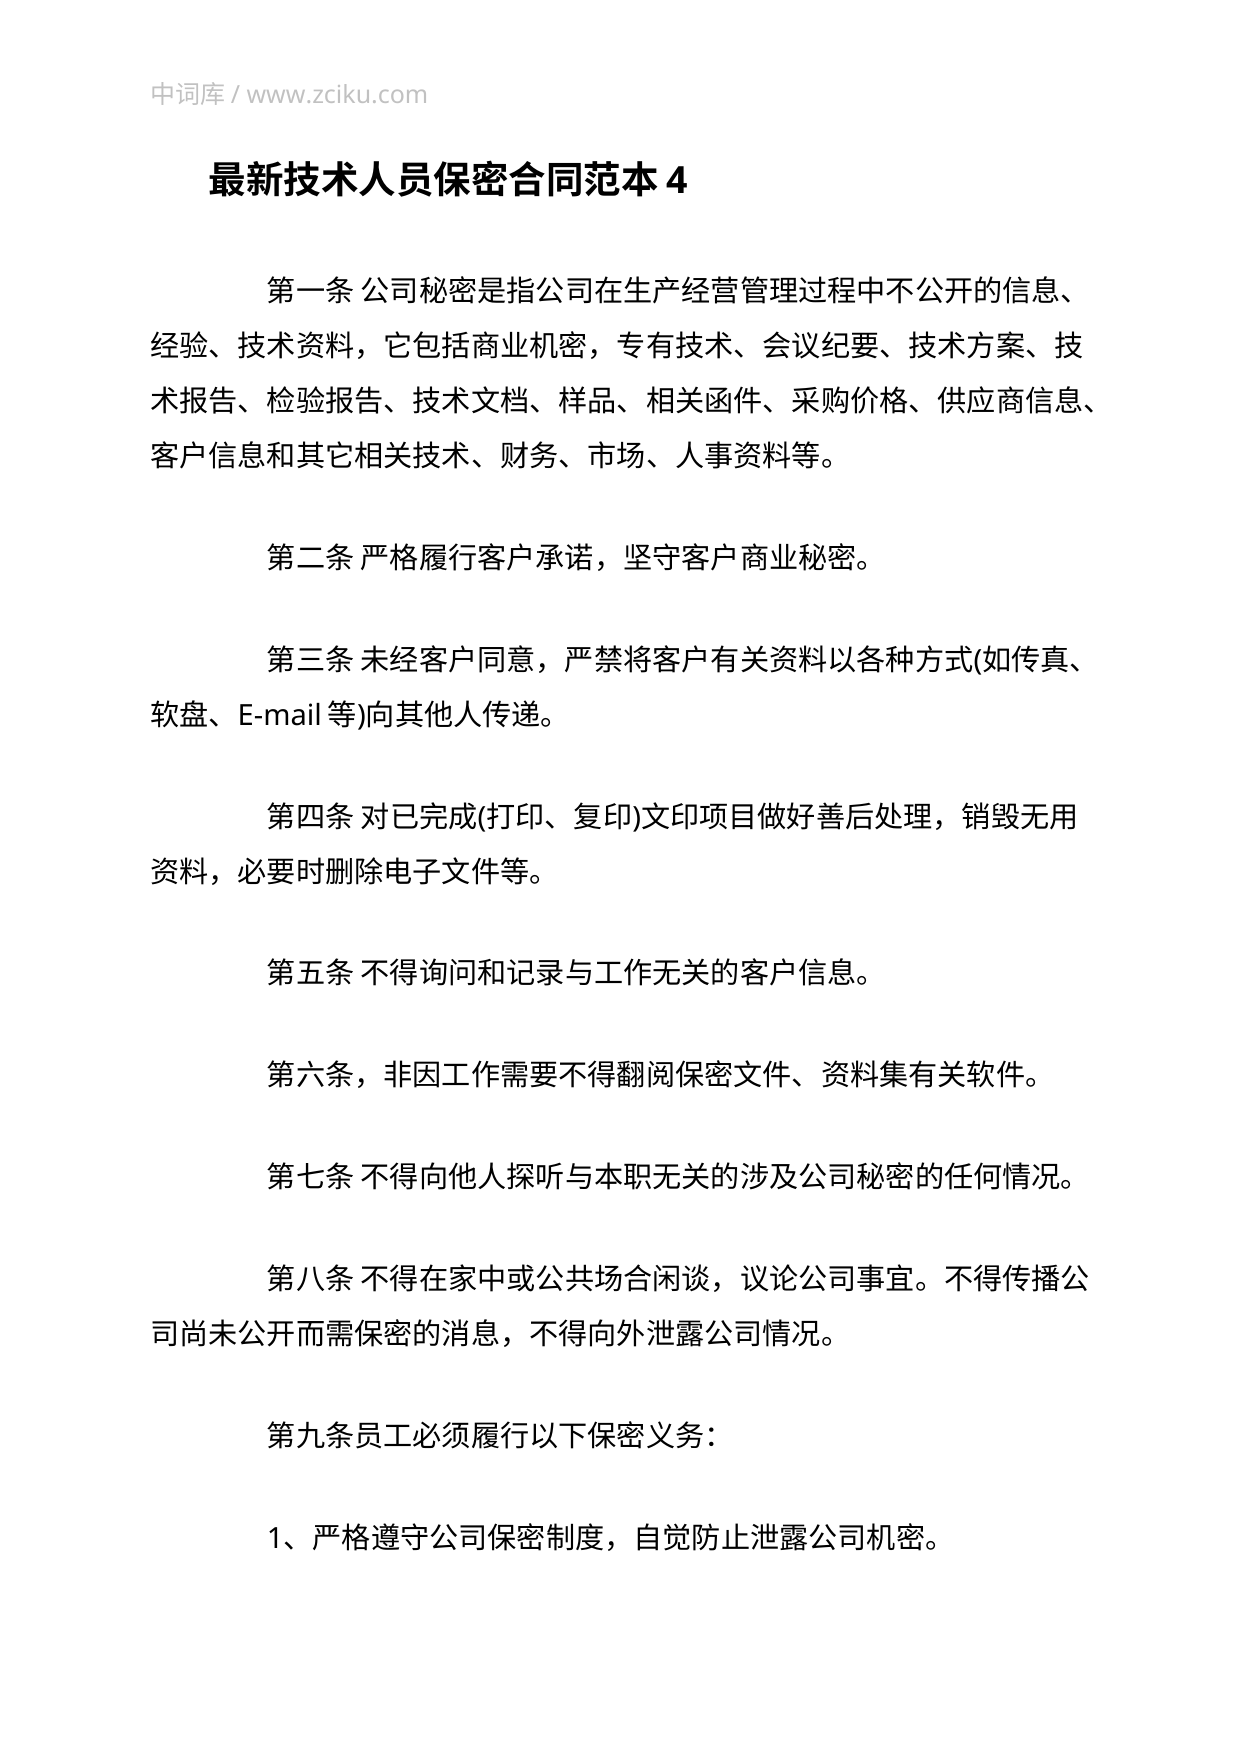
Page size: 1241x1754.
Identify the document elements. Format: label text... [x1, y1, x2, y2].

text 第三条 未经客户同意，严禁将客户有关资料以各种方式(如传真、软盘、E-mail等)向其他人传递。 [150, 636, 1090, 733]
text 第七条 不得向他人探听与本职无关的涉及公司秘密的任何情况。 [150, 1154, 1090, 1196]
text 第八条 不得在家中或公共场合闲谈，议论公司事宜。不得传播公司尚未公开而需保密的消息，不得向外泄露公司情况。 [150, 1256, 1090, 1353]
text 第五条 不得询问和记录与工作无关的客户信息。 [150, 950, 1090, 992]
text 第九条员工必须履行以下保密义务： [150, 1413, 1090, 1455]
text 第一条 公司秘密是指公司在生产经营管理过程中不公开的信息、经验、技术资料，它包括商业机密，专有技术、会议纪要、技术方案、技术报告、检验报告、技术文档、样品、相关函件、采购价格、供应商信息、客户信息和其它相关技术、财务、市场、人事资料等。 [150, 268, 1090, 475]
text 最新技术人员保密合同范本4 [150, 150, 1090, 204]
text 第二条 严格履行客户承诺，坚守客户商业秘密。 [150, 534, 1090, 577]
text 第六条，非因工作需要不得翻阅保密文件、资料集有关软件。 [150, 1052, 1090, 1094]
text 第四条 对已完成(打印、复印)文印项目做好善后处理，销毁无用资料，必要时删除电子文件等。 [150, 793, 1090, 890]
text 1、严格遵守公司保密制度，自觉防止泄露公司机密。 [150, 1514, 1090, 1557]
